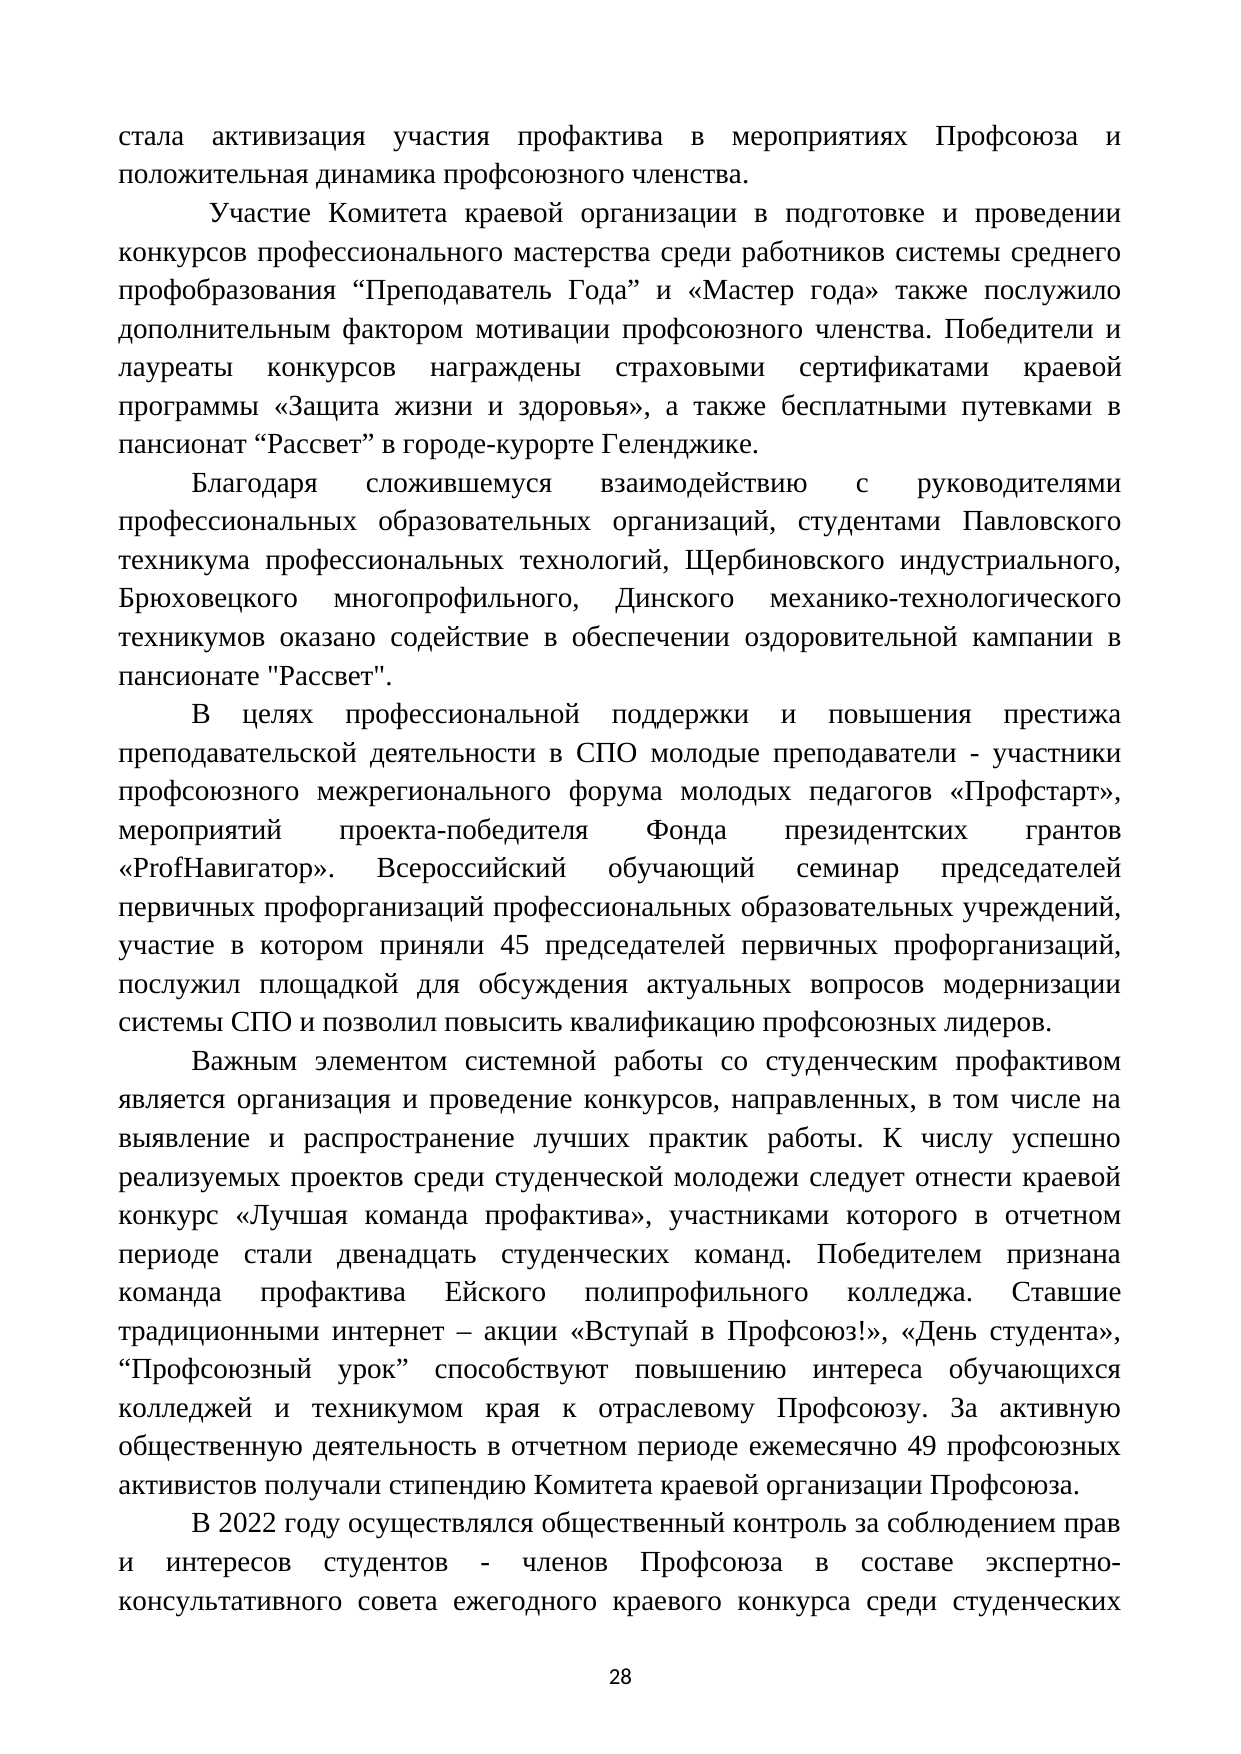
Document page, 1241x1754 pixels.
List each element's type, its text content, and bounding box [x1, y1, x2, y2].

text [118, 118, 1122, 190]
text Участие Комитета краевой организации в подготовке и проведении конкурсов профессионального мастерства среди работников системы среднего профобразования “Преподаватель Года” и «Мастер года» также послужило дополнительным фактором мотивации профсоюзного членства. Победители и лауреаты конкурсов награждены страховыми сертификатами краевой программы «Защита жизни и здоровья», а также бесплатными путевками в пансионат “Рассвет” в городе-курорте Геленджике. [118, 195, 1122, 460]
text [118, 1506, 1122, 1616]
text Благодаря сложившемуся взаимодействию с руководителями профессиональных образовательных организаций, студентами Павловского техникума профессиональных технологий, Щербиновского индустриального, Брюховецкого многопрофильного, Динского механико-технологического техникумов оказано содействие в обеспечении оздоровительной кампании в пансионате "Рассвет". [118, 465, 1122, 691]
text Важным элементом системной работы со студенческим профактивом является организация и проведение конкурсов, направленных, в том числе на выявление и распространение лучших практик работы. К числу успешно реализуемых проектов среди студенческой молодежи следует отнести краевой конкурс «Лучшая команда профактива», участниками которого в отчетном периоде стали двенадцать студенческих команд. Победителем признана команда профактива Ейского полипрофильного колледжа. Ставшие традиционными интернет – акции «Вступай в Профсоюз!», «День студента», “Профсоюзный урок” способствуют повышению интереса обучающихся колледжей и техникумом края к отраслевому Профсоюзу. За активную общественную деятельность в отчетном периоде ежемесячно 49 профсоюзных активистов получали стипендию Комитета краевой организации Профсоюза. [118, 1043, 1122, 1501]
text В целях профессиональной поддержки и повышения престижа преподавательской деятельности в СПО молодые преподаватели - участники профсоюзного межрегионального форума молодых педагогов «Профстарт», мероприятий проекта-победителя Фонда президентских грантов «ProfНавигатор». Всероссийский обучающий семинар председателей первичных профорганизаций профессиональных образовательных учреждений, участие в котором приняли 45 председателей первичных профорганизаций, послужил площадкой для обсуждения актуальных вопросов модернизации системы СПО и позволил повысить квалификацию профсоюзных лидеров. [118, 696, 1122, 1038]
